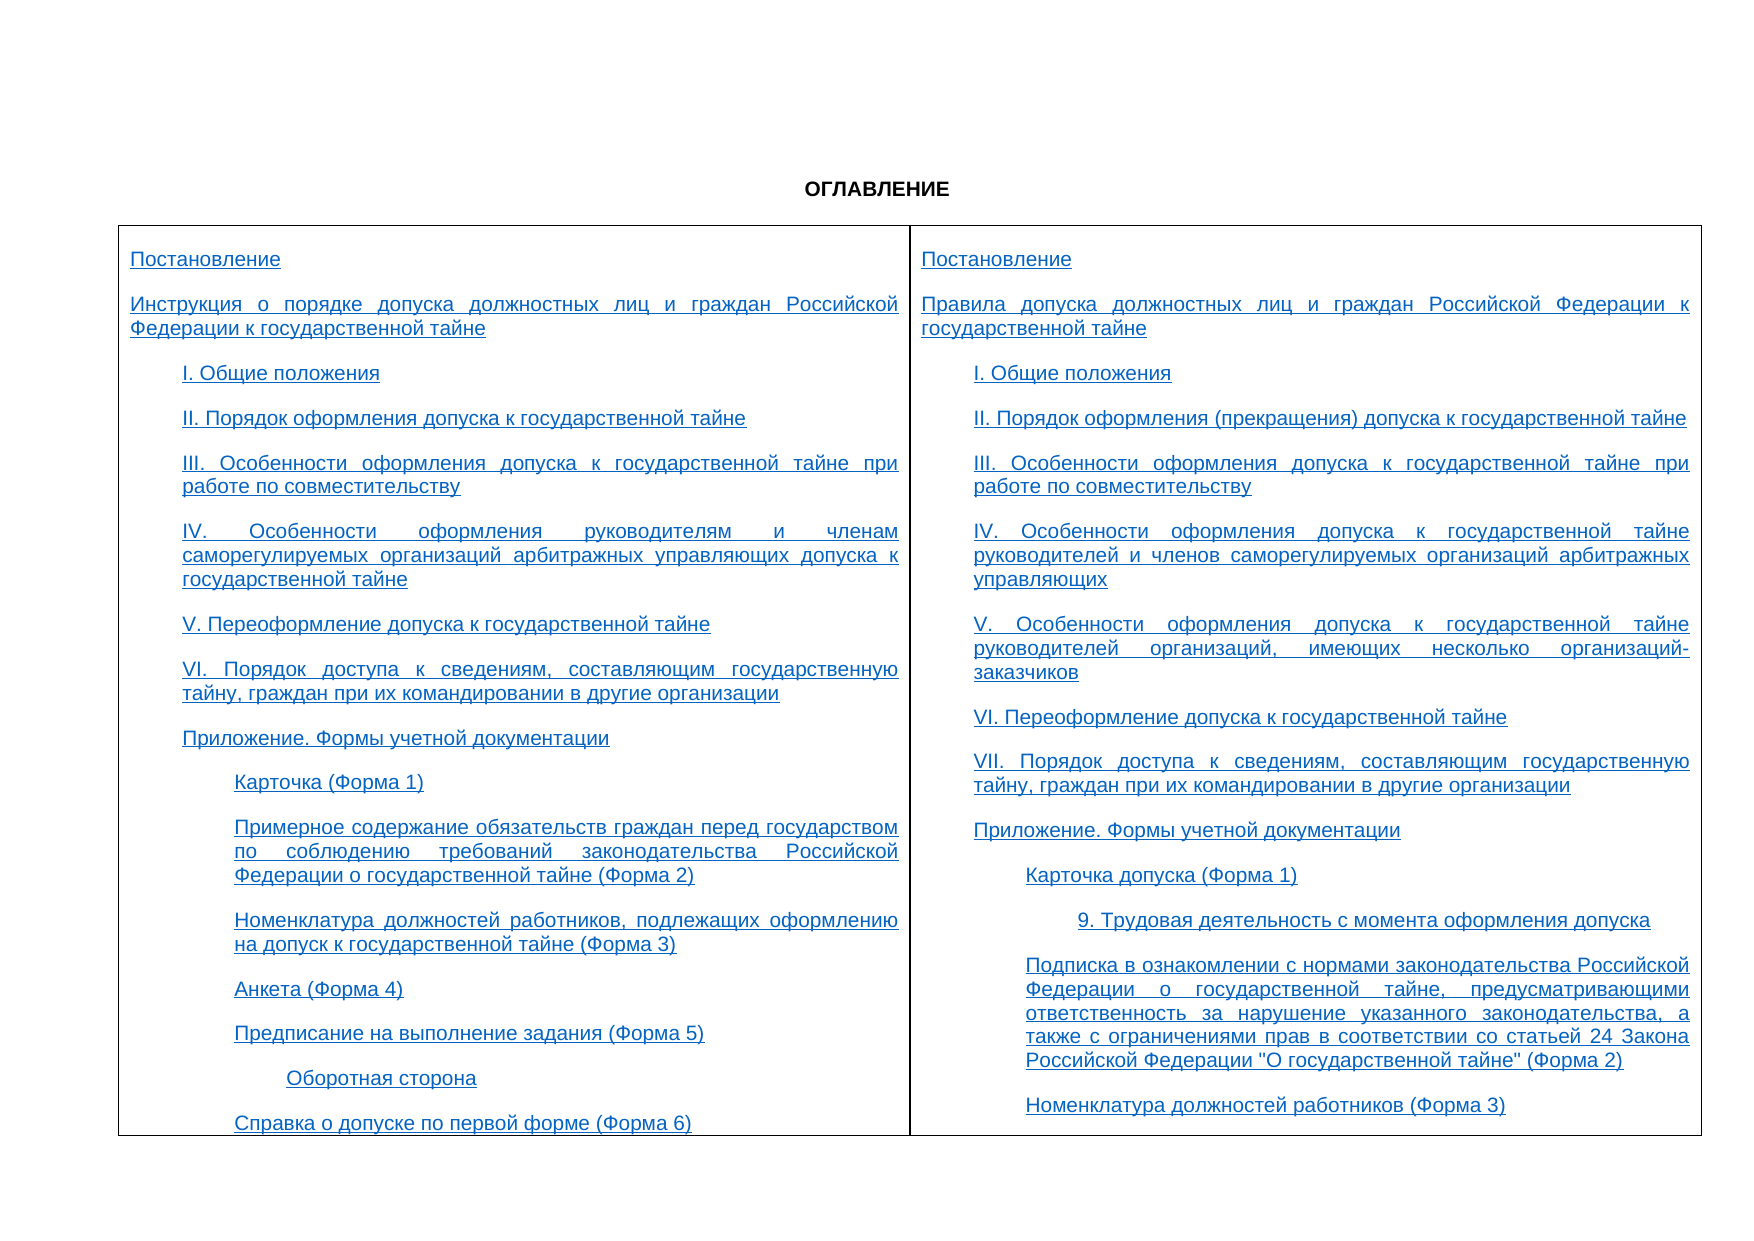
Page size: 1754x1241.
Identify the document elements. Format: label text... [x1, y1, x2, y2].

text ОГЛАВЛЕНИЕ [118, 177, 1636, 201]
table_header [119, 226, 909, 1135]
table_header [911, 226, 1701, 1135]
